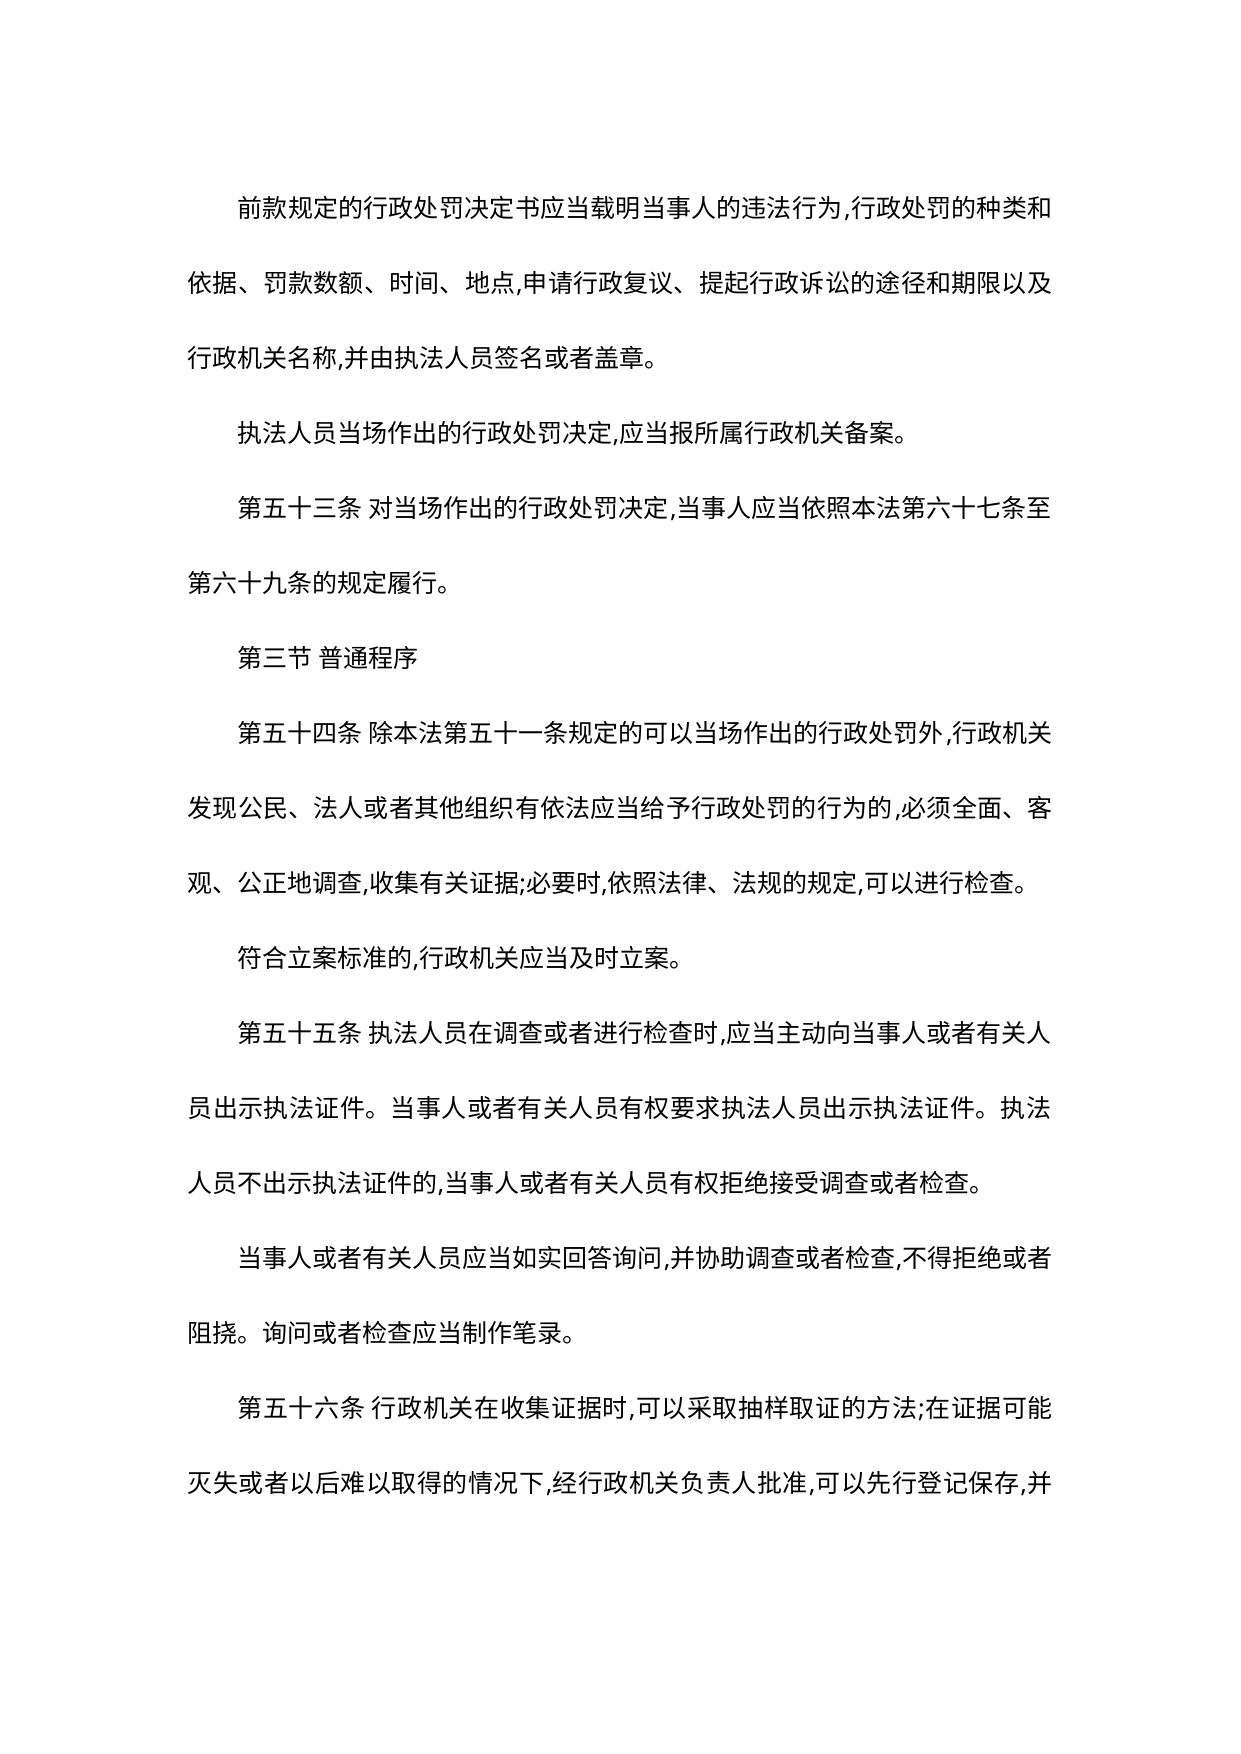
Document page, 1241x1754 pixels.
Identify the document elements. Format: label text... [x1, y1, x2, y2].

text 符合立案标准的,行政机关应当及时立案。 [187, 900, 1053, 975]
text 第五十四条 除本法第五十一条规定的可以当场作出的行政处罚外,行政机关发现公民、法人或者其他组织有依法应当给予行政处罚的行为的,必须全面、客观、公正地调查,收集有关证据;必要时,依照法律、法规的规定,可以进行检查。 [187, 675, 1053, 900]
text 第五十五条 执法人员在调查或者进行检查时,应当主动向当事人或者有关人员出示执法证件。当事人或者有关人员有权要求执法人员出示执法证件。执法人员不出示执法证件的,当事人或者有关人员有权拒绝接受调查或者检查。 [187, 975, 1053, 1200]
text 第五十三条 对当场作出的行政处罚决定,当事人应当依照本法第六十七条至第六十九条的规定履行。 [187, 450, 1053, 600]
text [187, 1350, 1053, 1500]
text 第三节 普通程序 [187, 600, 1053, 675]
text 前款规定的行政处罚决定书应当载明当事人的违法行为,行政处罚的种类和依据、罚款数额、时间、地点,申请行政复议、提起行政诉讼的途径和期限以及行政机关名称,并由执法人员签名或者盖章。 [187, 150, 1053, 375]
text 当事人或者有关人员应当如实回答询问,并协助调查或者检查,不得拒绝或者阻挠。询问或者检查应当制作笔录。 [187, 1200, 1053, 1350]
text 执法人员当场作出的行政处罚决定,应当报所属行政机关备案。 [187, 375, 1053, 450]
